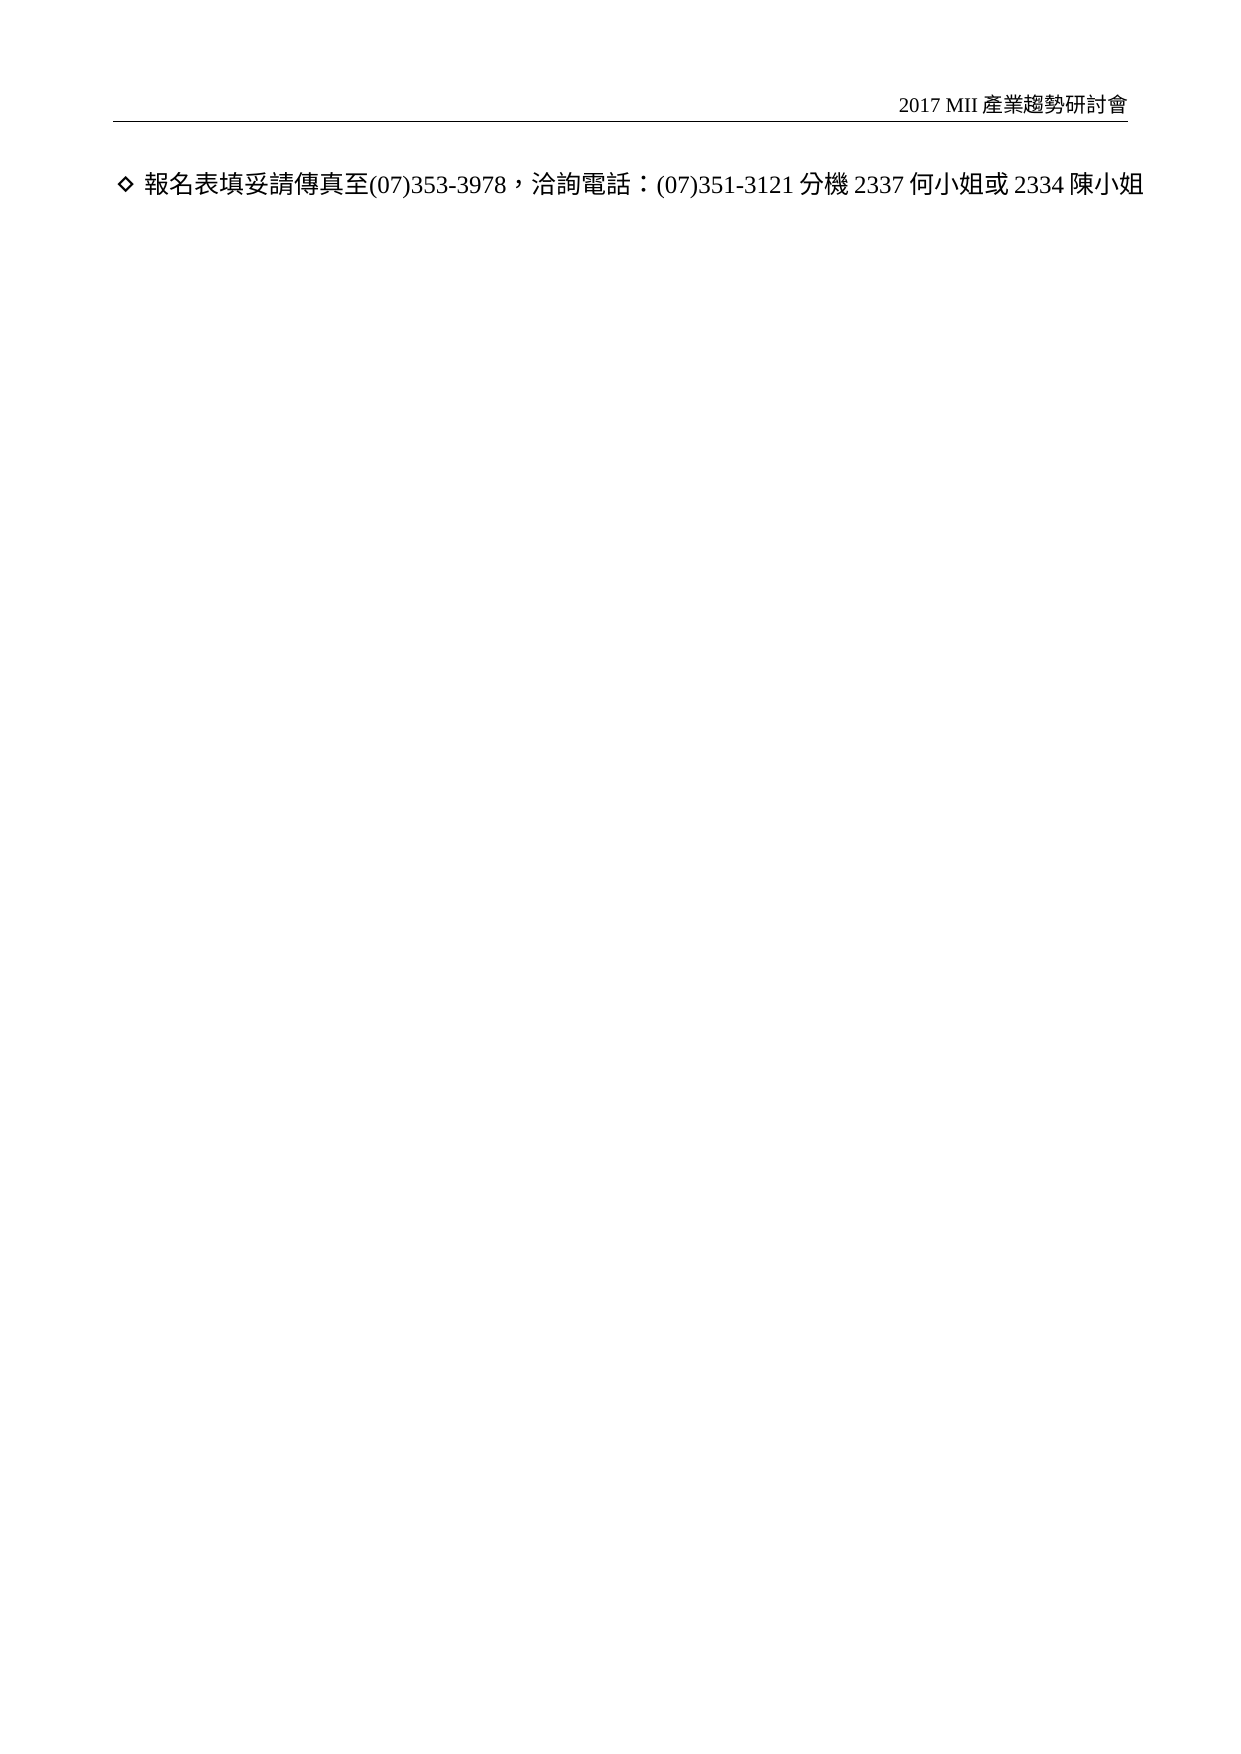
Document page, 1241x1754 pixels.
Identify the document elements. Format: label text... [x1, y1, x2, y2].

list 報名表填妥請傳真至(07)353-3978，洽詢電話：(07)351-3121分機2337何小姐或2334陳小姐 [83, 165, 1175, 201]
